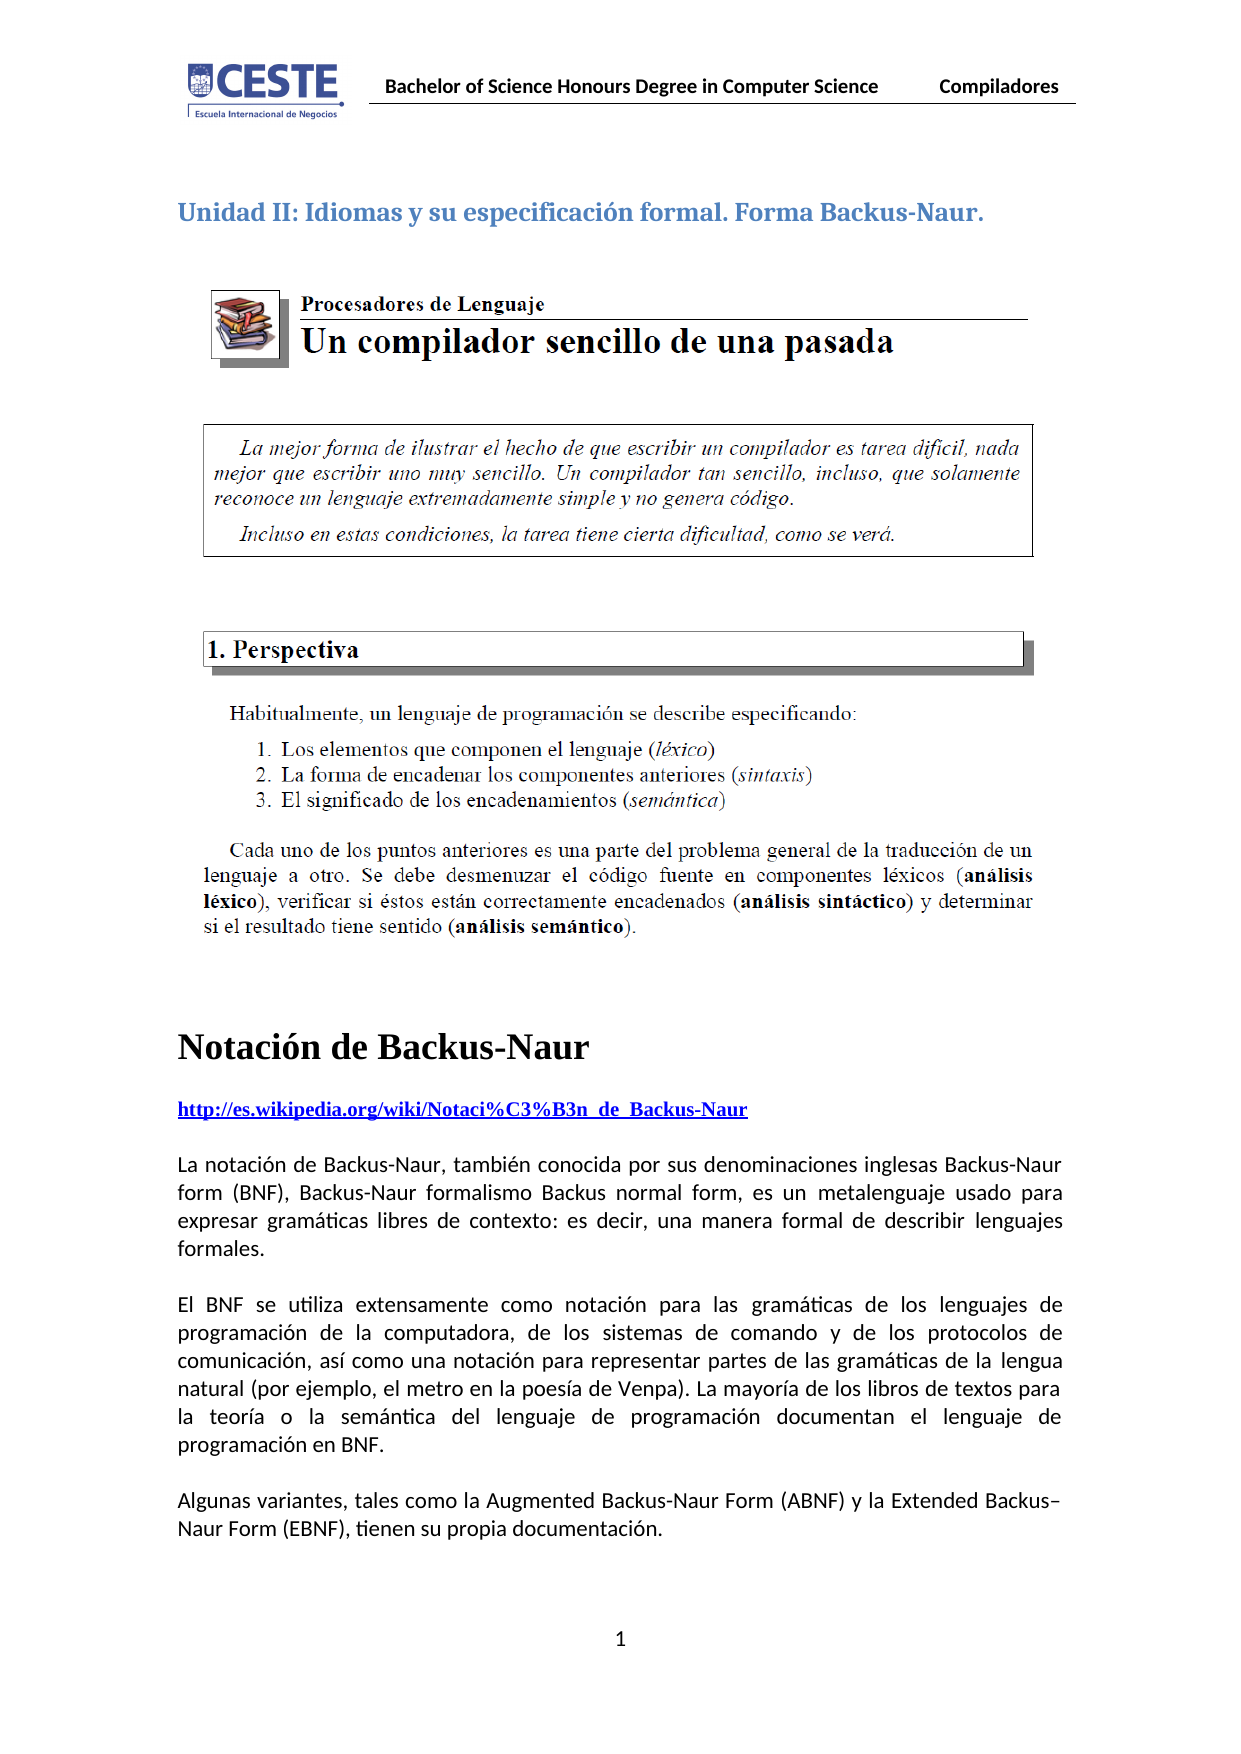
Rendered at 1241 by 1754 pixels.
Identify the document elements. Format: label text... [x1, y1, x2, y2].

text El BNF se utiliza extensamente como notación para las gramáticas de los lenguajes de programación de la computadora, de los sistemas de comando y de los protocolos de comunicación, así como una notación para representar partes de las gramáticas de la lengua natural (por ejemplo, el metro en la poesía de Venpa). La mayoría de los libros de textos para la teoría o la semántica del lenguaje de programación documentan el lenguaje de programación en BNF. [177, 1290, 1063, 1458]
text http://es.wikipedia.org/wiki/Notaci%C3%B3n_de_Backus-Naur [177, 1097, 1063, 1121]
picture [177, 261, 1062, 967]
picture [180, 55, 352, 124]
text La notación de Backus-Naur, también conocida por sus denominaciones inglesas Backus-Naur form (BNF), Backus-Naur formalismo Backus normal form, es un metalenguaje usado para expresar gramáticas libres de contexto: es decir, una manera formal de describir lenguajes formales. [177, 1150, 1063, 1262]
text Algunas variantes, tales como la Augmented Backus-Naur Form (ABNF) y la Extended Backus–Naur Form (EBNF), tienen su propia documentación. [177, 1486, 1063, 1542]
text Notación de Backus-Naur [177, 1024, 1063, 1067]
subtitle Unidad II: Idiomas y su especificación formal. Forma Backus-Naur. [177, 197, 1063, 228]
